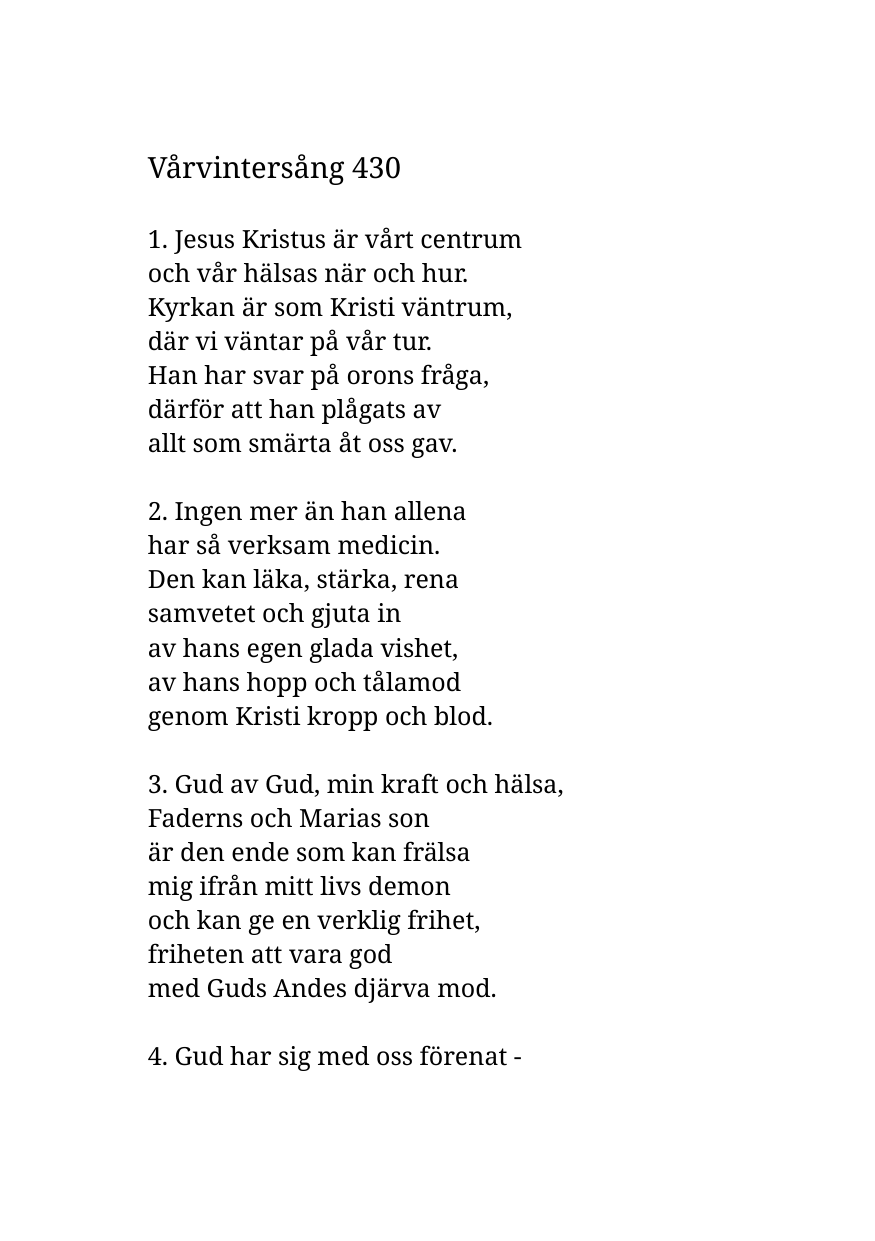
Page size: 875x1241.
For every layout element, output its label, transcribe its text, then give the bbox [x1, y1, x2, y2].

text Faderns och Marias son [148, 801, 726, 834]
text friheten att vara god [148, 937, 726, 971]
text 2. Ingen mer än han allena [148, 494, 726, 528]
text samvetet och gjuta in [148, 596, 726, 630]
text därför att han plågats av [148, 392, 726, 426]
text av hans hopp och tålamod [148, 664, 726, 698]
text med Guds Andes djärva mod. [148, 971, 726, 1005]
text Kyrkan är som Kristi väntrum, [148, 289, 726, 324]
text 4. Gud har sig med oss förenat - [148, 1039, 726, 1073]
text genom Kristi kropp och blod. [148, 698, 726, 732]
text allt som smärta åt oss gav. [148, 426, 726, 460]
text Han har svar på orons fråga, [148, 358, 726, 392]
text och kan ge en verklig frihet, [148, 903, 726, 937]
text Den kan läka, stärka, rena [148, 562, 726, 596]
text och vår hälsas när och hur. [148, 256, 726, 289]
text har så verksam medicin. [148, 528, 726, 562]
text av hans egen glada vishet, [148, 630, 726, 664]
text 3. Gud av Gud, min kraft och hälsa, [148, 766, 726, 801]
text Vårvintersång 430 [148, 148, 726, 187]
text där vi väntar på vår tur. [148, 324, 726, 358]
text 1. Jesus Kristus är vårt centrum [148, 221, 726, 256]
text mig ifrån mitt livs demon [148, 869, 726, 903]
text är den ende som kan frälsa [148, 834, 726, 869]
